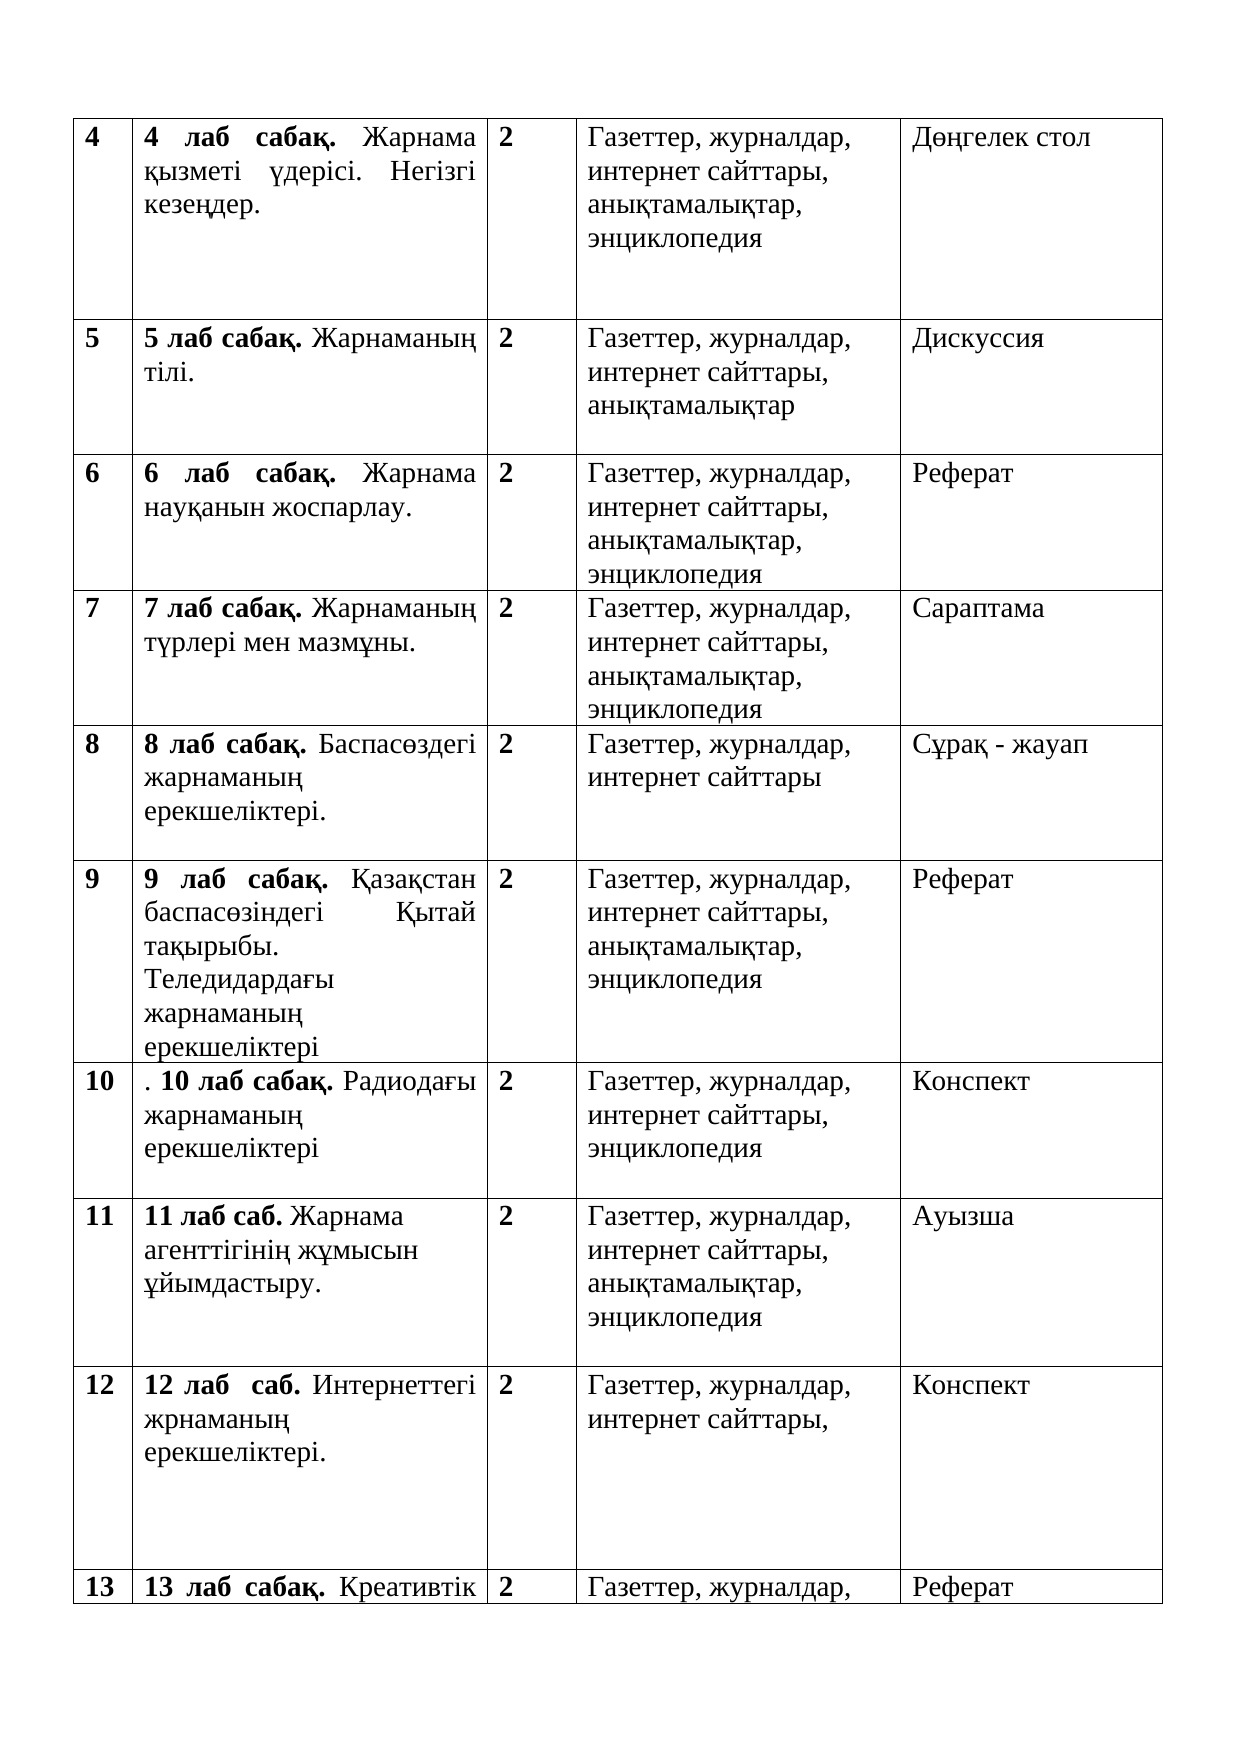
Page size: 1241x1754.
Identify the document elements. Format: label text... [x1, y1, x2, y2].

table_cell 8 лаб сабақ. Баспасөздегі жарнаманың ерекшеліктері. [133, 726, 487, 860]
table_cell 2 [488, 1199, 576, 1366]
table_cell 2 [488, 320, 576, 454]
table_cell 2 [488, 1570, 576, 1603]
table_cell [577, 119, 900, 319]
table_cell 2 [488, 726, 576, 860]
table_cell Сұрақ - жауап [901, 726, 1162, 860]
table_cell Ауызша [901, 1199, 1162, 1366]
table_cell . 10 лаб сабақ. Радиодағы жарнаманың ерекшеліктері [133, 1063, 487, 1197]
table_cell Газеттер, журналдар, интернет сайттары, [577, 1367, 900, 1568]
table_cell 2 [488, 861, 576, 1062]
table_cell 5 [74, 320, 132, 454]
table_cell Газеттер, журналдар, интернет сайттары, анықтамалықтар, энциклопедия [577, 861, 900, 1062]
table_cell Реферат [901, 1570, 1162, 1603]
table_cell 8 [74, 726, 132, 860]
table_cell Реферат [901, 455, 1162, 589]
table_cell 7 [74, 591, 132, 725]
table_cell Газеттер, журналдар, интернет сайттары, энциклопедия [577, 1063, 900, 1197]
table_cell 9 лаб сабақ. Қазақстан баспасөзіндегі Қытай тақырыбы. Теледидардағы жарнаманың ерекшеліктері [133, 861, 487, 1062]
table_cell 2 [488, 119, 576, 319]
table_cell 11 лаб саб. Жарнама агенттігінің жұмысын ұйымдастыру. [133, 1199, 487, 1366]
table_cell Конспект [901, 1063, 1162, 1197]
table_cell 6 лаб сабақ. Жарнама науқанын жоспарлау. [133, 455, 487, 589]
table_cell 9 [74, 861, 132, 1062]
table_cell 10 [74, 1063, 132, 1197]
table_cell 7 лаб сабақ. Жарнаманың түрлері мен мазмұны. [133, 591, 487, 725]
table_cell 4 лаб сабақ. Жарнама қызметі үдерісі. Негізгі кезеңдер. [133, 119, 487, 319]
table_cell 11 [74, 1199, 132, 1366]
table_cell 6 [74, 455, 132, 589]
table_cell Реферат [901, 861, 1162, 1062]
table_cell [133, 1570, 487, 1603]
table_cell 2 [488, 455, 576, 589]
table_cell Дөңгелек стол [901, 119, 1162, 319]
table_cell 2 [488, 1063, 576, 1197]
table_cell Газеттер, журналдар, интернет сайттары, анықтамалықтар, энциклопедия [577, 1199, 900, 1366]
table_cell 12 [74, 1367, 132, 1568]
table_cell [577, 1570, 900, 1603]
table_cell Газеттер, журналдар, интернет сайттары, анықтамалықтар, энциклопедия [577, 455, 900, 589]
table_cell Дискуссия [901, 320, 1162, 454]
table_cell Газеттер, журналдар, интернет сайттары, анықтамалықтар [577, 320, 900, 454]
table_cell 13 [74, 1570, 132, 1603]
table_cell 12 лаб саб. Интернеттегі жрнаманың ерекшеліктері. [133, 1367, 487, 1568]
table_cell 5 лаб сабақ. Жарнаманың тілі. [133, 320, 487, 454]
table_cell 2 [488, 1367, 576, 1568]
table_cell 2 [488, 591, 576, 725]
table_cell Газеттер, журналдар, интернет сайттары, анықтамалықтар, энциклопедия [577, 591, 900, 725]
table_cell Сараптама [901, 591, 1162, 725]
table_cell Конспект [901, 1367, 1162, 1568]
table_cell 4 [74, 119, 132, 319]
table_cell Газеттер, журналдар, интернет сайттары [577, 726, 900, 860]
